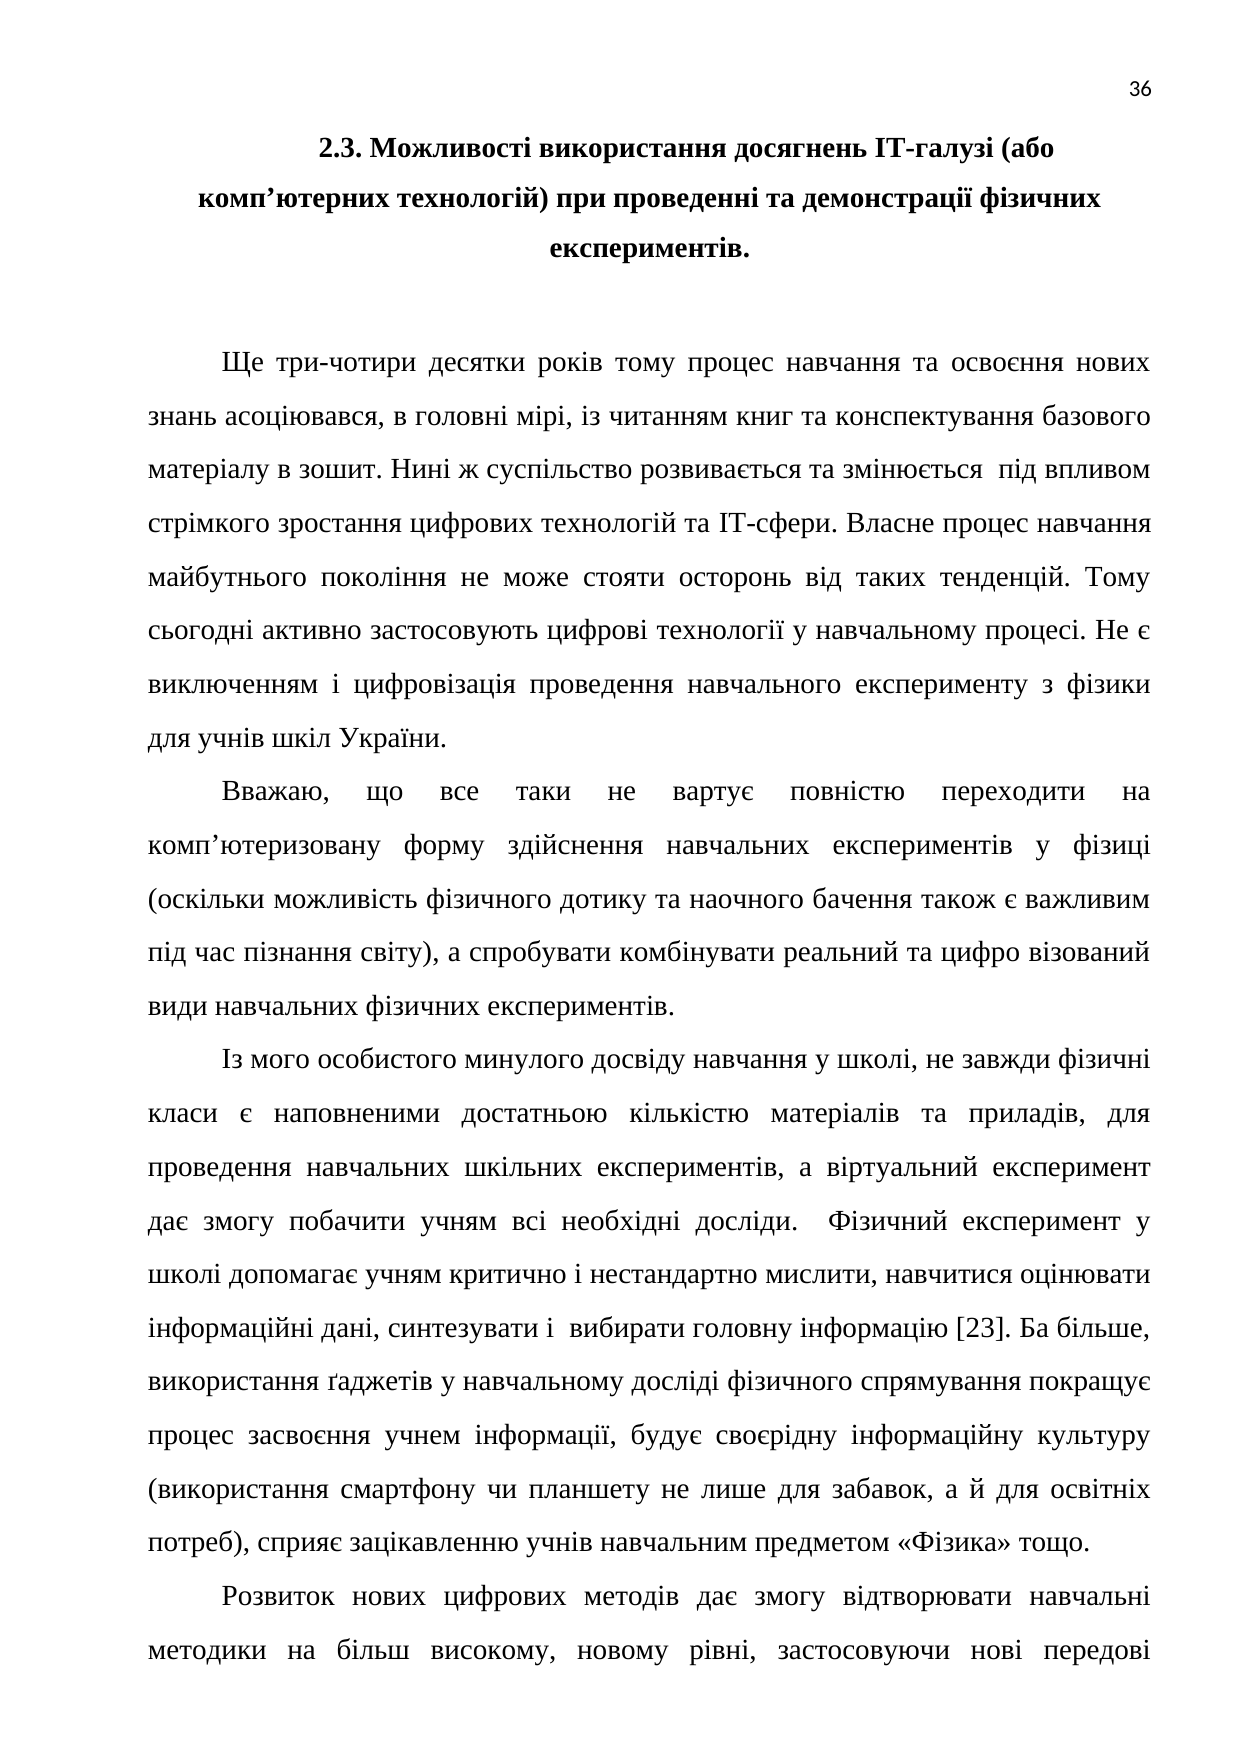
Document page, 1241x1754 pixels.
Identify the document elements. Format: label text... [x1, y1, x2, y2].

text 2.3. Можливості використання досягнень IT-галузі (або комп’ютерних технологій) при проведенні та демонстрації фізичних експериментів. [148, 130, 1152, 264]
text Вважаю, що все таки не вартує повністю переходити на комп’ютеризовану форму здійснення навчальних експериментів у фізиці (оскільки можливість фізичного дотику та наочного бачення також є важливим під час пізнання світу), а спробувати комбінувати реальний та цифро візований види навчальних фізичних експериментів. [148, 773, 1152, 1022]
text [148, 1578, 1152, 1665]
text Із мого особистого минулого досвіду навчання у школі, не завжди фізичні класи є наповненими достатньою кількістю матеріалів та приладів, для проведення навчальних шкільних експериментів, а віртуальний експеримент дає змогу побачити учням всі необхідні досліди. Фізичний експеримент у школі допомагає учням критично і нестандартно мислити, навчитися оцінювати інформаційні дані, синтезувати і вибирати головну інформацію [23]. Ба більше, використання ґаджетів у навчальному досліді фізичного спрямування покращує процес засвоєння учнем інформації, будує своєрідну інформаційну культуру (використання смартфону чи планшету не лише для забавок, а й для освітніх потреб), сприяє зацікавленню учнів навчальним предметом «Фізика» тощо. [148, 1042, 1152, 1558]
text Ще три-чотири десятки років тому процес навчання та освоєння нових знань асоціювався, в головні мірі, із читанням книг та конспектування базового матеріалу в зошит. Нині ж суспільство розвивається та змінюється під впливом стрімкого зростання цифрових технологій та IT-сфери. Власне процес навчання майбутнього покоління не може стояти осторонь від таких тенденцій. Тому сьогодні активно застосовують цифрові технології у навчальному процесі. Не є виключенням і цифровізація проведення навчального експерименту з фізики для учнів шкіл України. [148, 344, 1152, 753]
